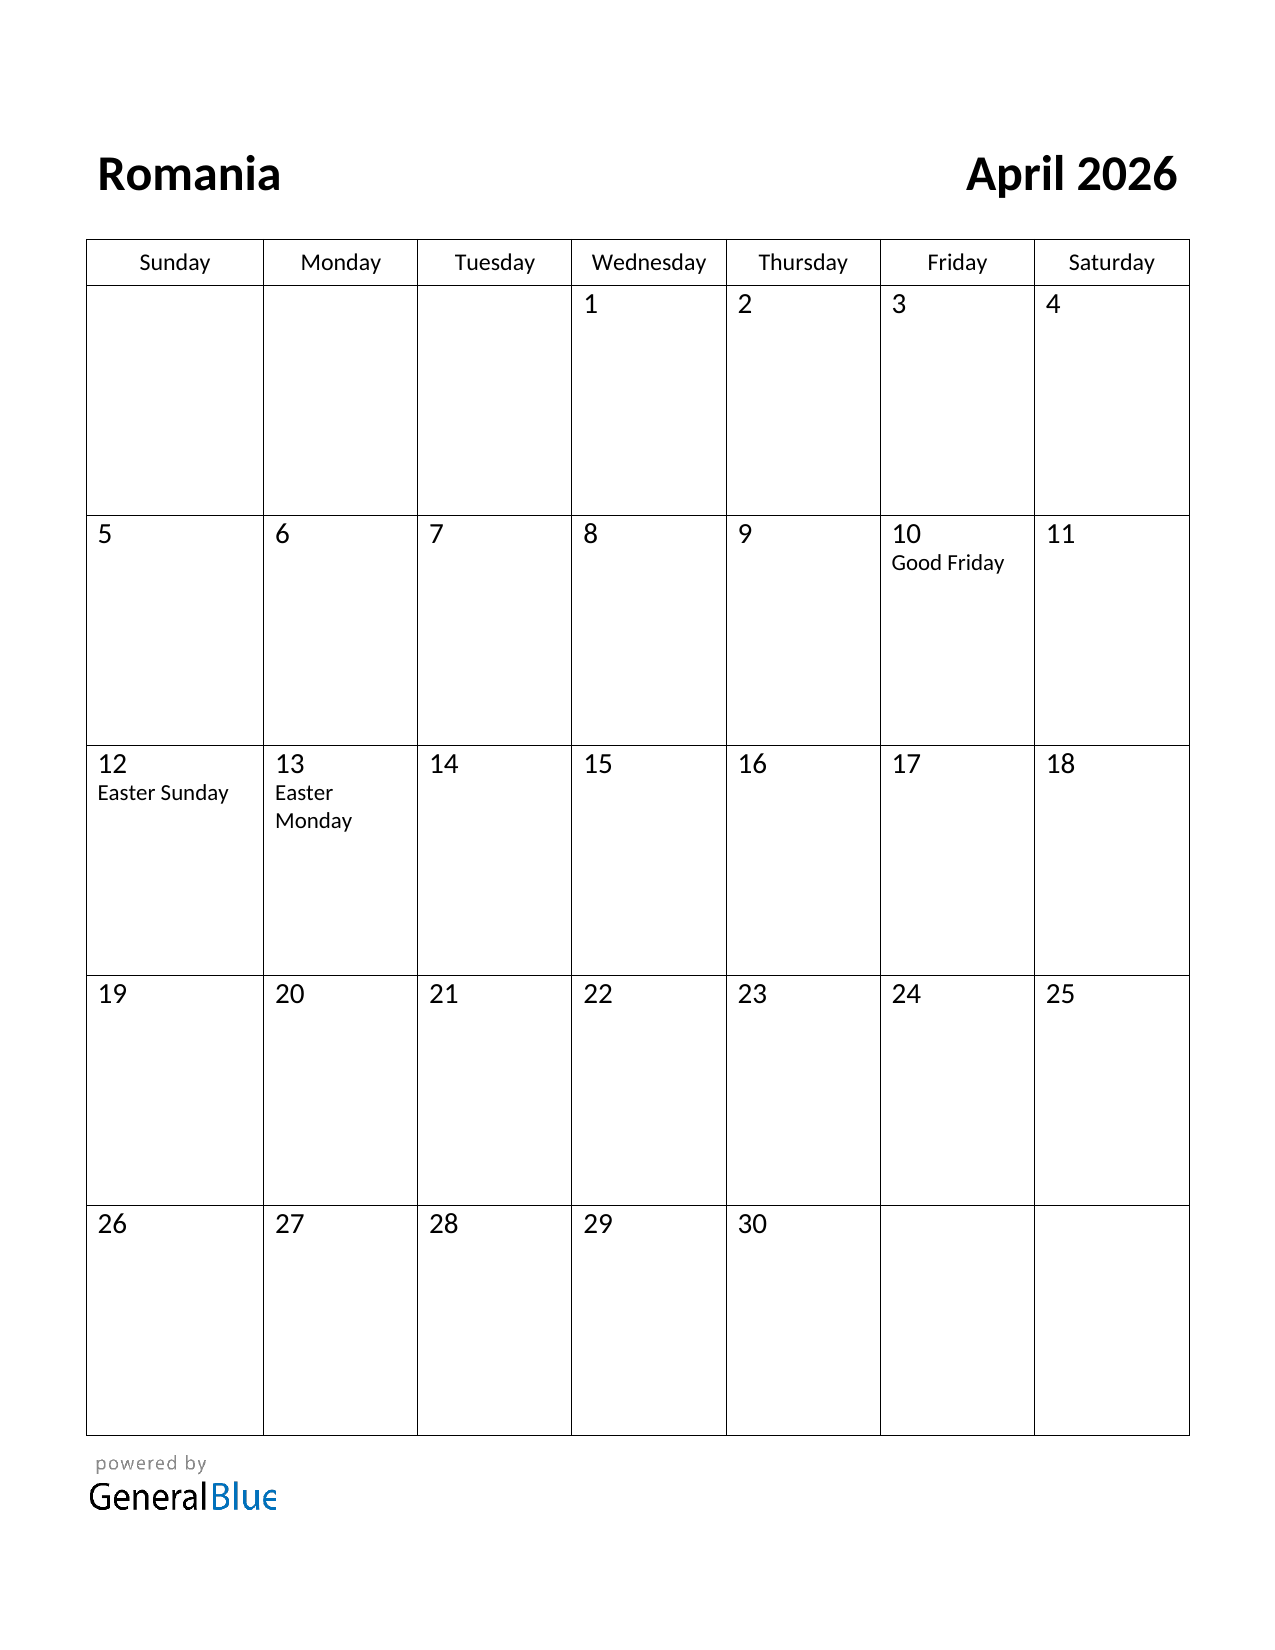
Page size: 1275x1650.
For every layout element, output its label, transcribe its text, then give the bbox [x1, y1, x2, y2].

table_cell 9 [727, 516, 880, 548]
table_cell [727, 548, 880, 744]
table_header April 2026 [572, 105, 1189, 239]
table_cell [727, 778, 880, 974]
table_cell [1035, 1238, 1189, 1434]
table_cell 2 [727, 286, 880, 318]
table_cell [881, 1206, 1034, 1238]
table_cell 19 [87, 976, 263, 1008]
table_cell [1035, 1206, 1189, 1238]
table_cell Friday [881, 240, 1034, 284]
table_cell [727, 318, 880, 514]
table_cell Sunday [87, 240, 263, 284]
table_cell Easter Sunday [87, 778, 263, 974]
table_cell 30 [727, 1206, 880, 1238]
table_cell [727, 1008, 880, 1204]
table_cell Monday [264, 240, 417, 284]
table_cell 14 [418, 746, 571, 778]
table_cell 10 [881, 516, 1034, 548]
table_cell [572, 778, 726, 974]
table_cell [418, 318, 571, 514]
table_cell 23 [727, 976, 880, 1008]
table_cell [264, 548, 417, 744]
table_cell 22 [572, 976, 726, 1008]
table_cell 18 [1035, 746, 1189, 778]
table_cell [572, 1238, 726, 1434]
table_cell Wednesday [572, 240, 726, 284]
table_cell 3 [881, 286, 1034, 318]
table_cell 26 [87, 1206, 263, 1238]
table_cell [418, 1008, 571, 1204]
table_cell [727, 1238, 880, 1434]
table_cell 4 [1035, 286, 1189, 318]
table_cell Saturday [1035, 240, 1189, 284]
table_cell 12 [87, 746, 263, 778]
table_cell Tuesday [418, 240, 571, 284]
table_cell Good Friday [881, 548, 1034, 744]
table_cell [264, 1008, 417, 1204]
table_cell 20 [264, 976, 417, 1008]
table_cell [1035, 318, 1189, 514]
table_cell [881, 1008, 1034, 1204]
table_cell 8 [572, 516, 726, 548]
table_cell 16 [727, 746, 880, 778]
table_cell [881, 1238, 1034, 1434]
table_cell [572, 318, 726, 514]
table_cell 7 [418, 516, 571, 548]
table_cell 25 [1035, 976, 1189, 1008]
table_cell 17 [881, 746, 1034, 778]
table_cell Thursday [727, 240, 880, 284]
table_cell [87, 286, 263, 318]
table_cell [418, 548, 571, 744]
table_cell 28 [418, 1206, 571, 1238]
table_cell 6 [264, 516, 417, 548]
table_cell [87, 1238, 263, 1434]
table_cell [418, 286, 571, 318]
table_cell [1035, 778, 1189, 974]
table_cell 21 [418, 976, 571, 1008]
table_cell [418, 1238, 571, 1434]
table_cell [264, 286, 417, 318]
table_cell 1 [572, 286, 726, 318]
table_cell [572, 548, 726, 744]
table_cell [264, 1238, 417, 1434]
table_cell [87, 1008, 263, 1204]
table_cell 29 [572, 1206, 726, 1238]
table_cell [1035, 1008, 1189, 1204]
table_cell 13 [264, 746, 417, 778]
table_cell [572, 1008, 726, 1204]
table_cell [87, 548, 263, 744]
table_cell 5 [87, 516, 263, 548]
table_cell [418, 778, 571, 974]
table_cell Easter Monday [264, 778, 417, 974]
table_cell [264, 318, 417, 514]
table_cell [86, 1436, 1189, 1534]
table_header Romania [86, 105, 572, 239]
table_cell 24 [881, 976, 1034, 1008]
picture [88, 1452, 276, 1515]
table_cell 15 [572, 746, 726, 778]
table_cell [881, 318, 1034, 514]
table_cell 27 [264, 1206, 417, 1238]
table_cell [1035, 548, 1189, 744]
table_cell [881, 778, 1034, 974]
table_cell [87, 318, 263, 514]
table_cell 11 [1035, 516, 1189, 548]
